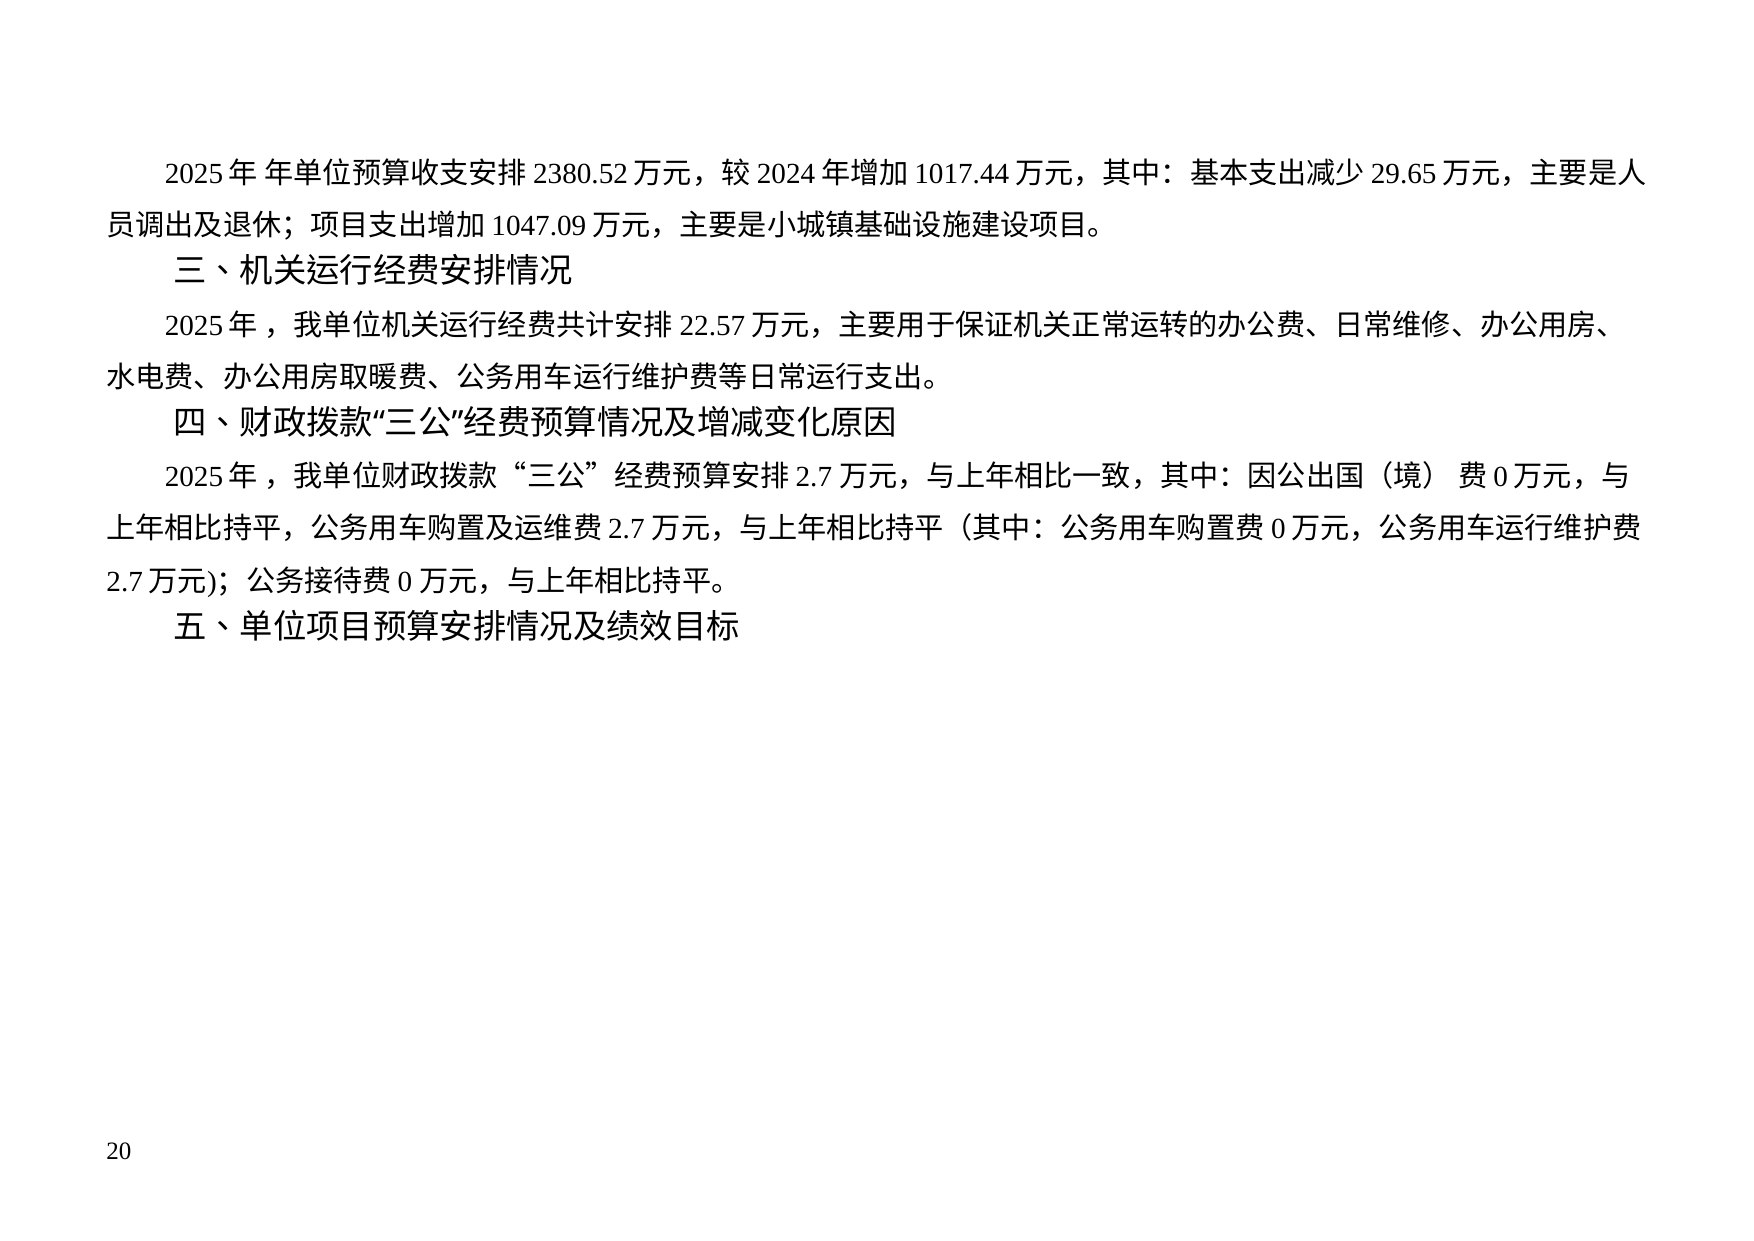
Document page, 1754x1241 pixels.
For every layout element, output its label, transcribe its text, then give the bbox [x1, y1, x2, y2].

text 四、财政拨款“三公”经费预算情况及增减变化原因 [106, 399, 1648, 444]
text 三、机关运行经费安排情况 [106, 247, 1648, 292]
text 2025年 年单位预算收支安排2380.52万元，较 2024年增加1017.44万元，其中：基本支出减少29.65万元，主要是人员调出及退休；项目支出增加1047.09万元，主要是小城镇基础设施建设项目。 [106, 142, 1648, 246]
text 五、单位项目预算安排情况及绩效目标 [106, 602, 1648, 648]
text 2025年 ，我单位机关运行经费共计安排 22.57万元，主要用于保证机关正常运转的办公费、日常维修、办公用房、水电费、办公用房取暖费、公务用车运行维护费等日常运行支出。 [106, 293, 1648, 398]
text 2025年 ，我单位财政拨款“三公”经费预算安排2.7 万元，与上年相比一致，其中：因公出国（境） 费0万元，与上年相比持平，公务用车购置及运维费2.7 万元，与上年相比持平（其中：公务用车购置费 0万元，公务用车运行维护费 2.7万元)；公务接待费0 万元，与上年相比持平。 [106, 445, 1648, 601]
